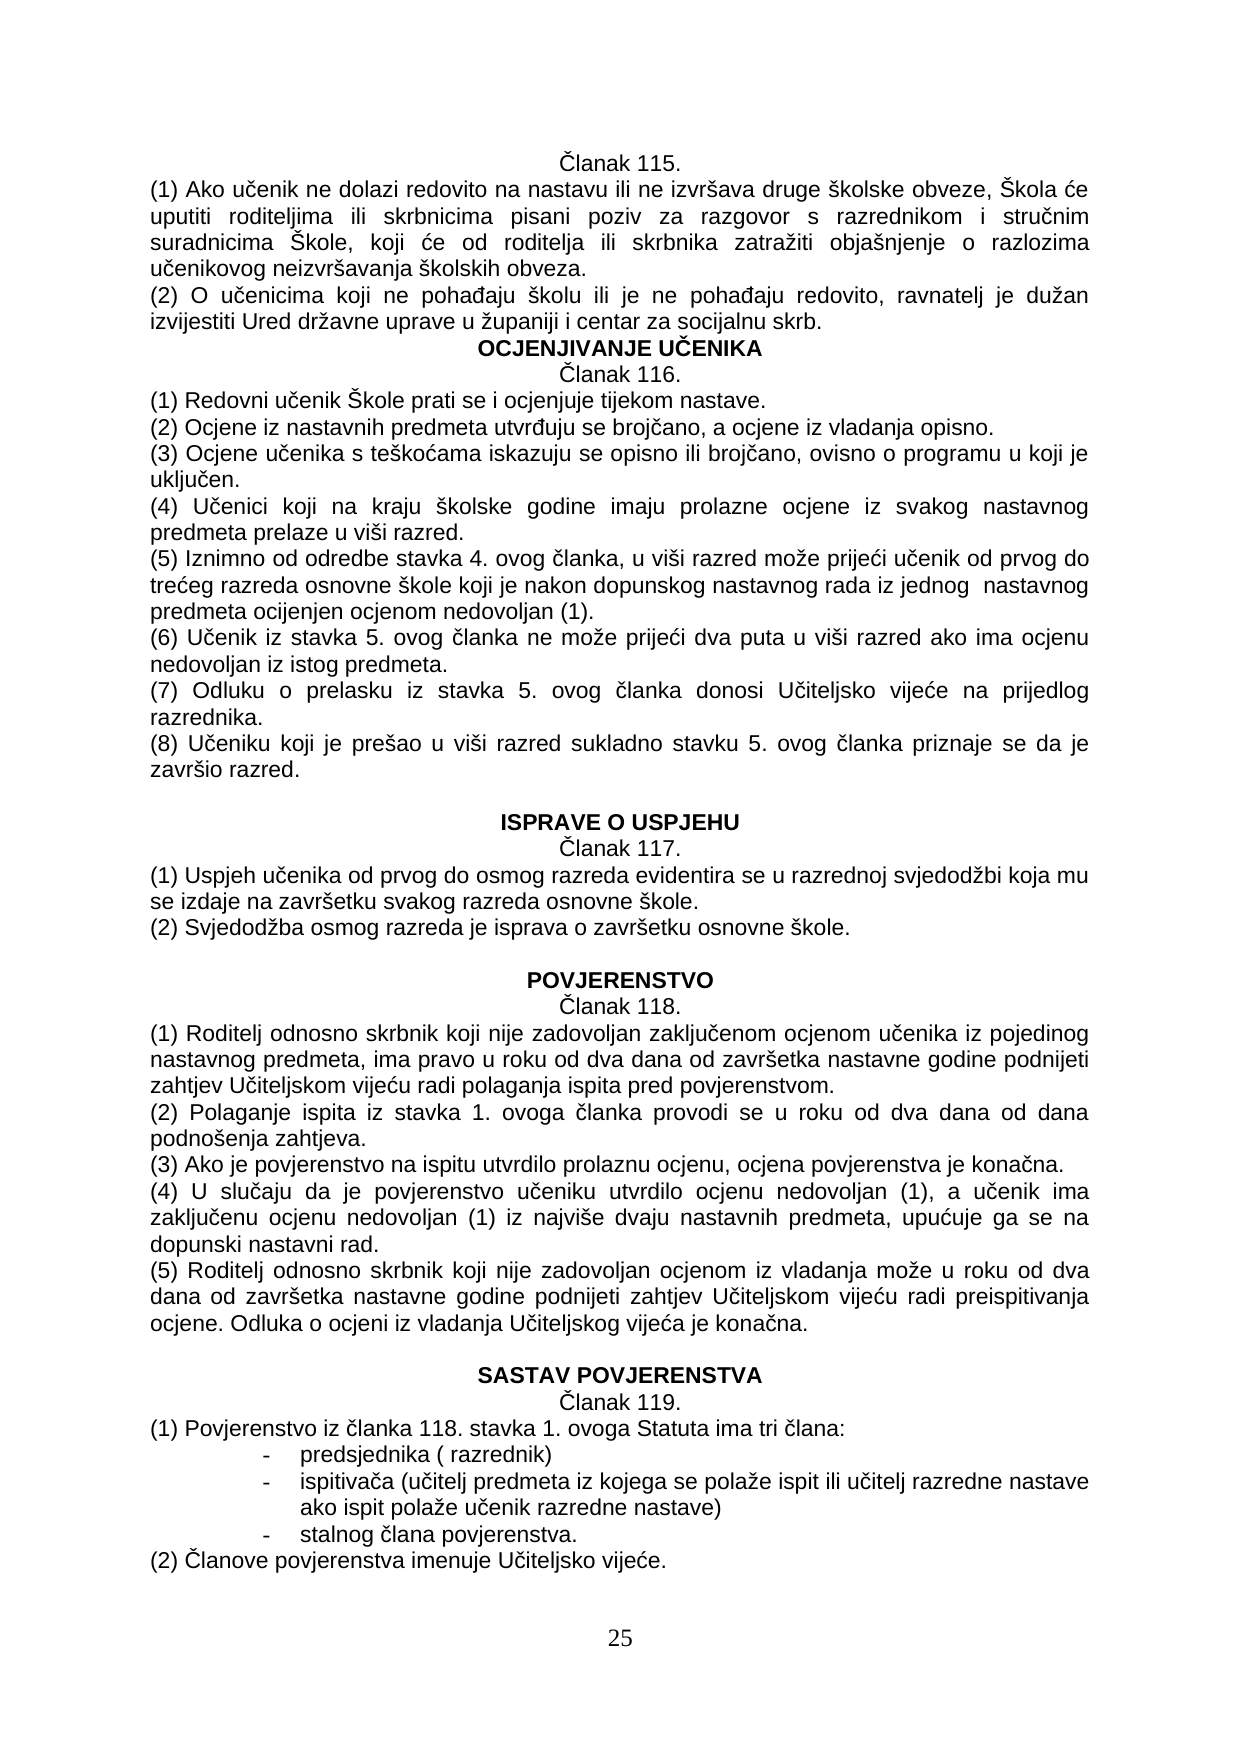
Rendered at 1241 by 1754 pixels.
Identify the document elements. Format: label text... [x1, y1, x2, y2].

text (5) Iznimno od odredbe stavka 4. ovog članka, u viši razred može prijeći učenik od prvog do trećeg razreda osnovne škole koji je nakon dopunskog nastavnog rada iz jednog nastavnog predmeta ocijenjen ocjenom nedovoljan (1). [150, 545, 1090, 624]
text (2) Ocjene iz nastavnih predmeta utvrđuju se brojčano, a ocjene iz vladanja opisno. [150, 413, 1090, 440]
text (1) Uspjeh učenika od prvog do osmog razreda evidentira se u razrednoj svjedodžbi koja mu se izdaje na završetku svakog razreda osnovne škole. [150, 862, 1090, 914]
text (3) Ocjene učenika s teškoćama iskazuju se opisno ili brojčano, ovisno o programu u koji je uključen. [150, 440, 1090, 493]
text Članak 116. [150, 361, 1090, 387]
list stalnog člana povjerenstva. [262, 1521, 1090, 1547]
text (1) Povjerenstvo iz članka 118. stavka 1. ovoga Statuta ima tri člana: [150, 1415, 1090, 1441]
text (2) Svjedodžba osmog razreda je isprava o završetku osnovne škole. [150, 914, 1090, 941]
text Članak 117. [150, 835, 1090, 862]
text (4) U slučaju da je povjerenstvo učeniku utvrdilo ocjenu nedovoljan (1), a učenik ima zaključenu ocjenu nedovoljan (1) iz najviše dvaju nastavnih predmeta, upućuje ga se na dopunski nastavni rad. [150, 1178, 1090, 1257]
text (4) Učenici koji na kraju školske godine imaju prolazne ocjene iz svakog nastavnog predmeta prelaze u viši razred. [150, 493, 1090, 545]
text (2) O učenicima koji ne pohađaju školu ili je ne pohađaju redovito, ravnatelj je dužan izvijestiti Ured državne uprave u županiji i centar za socijalnu skrb. [150, 282, 1090, 334]
text (1) Redovni učenik Škole prati se i ocjenjuje tijekom nastave. [150, 387, 1090, 413]
text (7) Odluku o prelasku iz stavka 5. ovog članka donosi Učiteljsko vijeće na prijedlog razrednika. [150, 677, 1090, 730]
text (2) Polaganje ispita iz stavka 1. ovoga članka provodi se u roku od dva dana od dana podnošenja zahtjeva. [150, 1099, 1090, 1151]
text (2) Članove povjerenstva imenuje Učiteljsko vijeće. [150, 1547, 1090, 1573]
text (1) Ako učenik ne dolazi redovito na nastavu ili ne izvršava druge školske obveze, Škola će uputiti roditeljima ili skrbnicima pisani poziv za razgovor s razrednikom i stručnim suradnicima Škole, koji će od roditelja ili skrbnika zatražiti objašnjenje o razlozima učenikovog neizvršavanja školskih obveza. [150, 176, 1090, 282]
text Članak 115. [150, 150, 1090, 176]
text OCJENJIVANJE UČENIKA [150, 334, 1090, 361]
text (3) Ako je povjerenstvo na ispitu utvrdilo prolaznu ocjenu, ocjena povjerenstva je konačna. [150, 1151, 1090, 1178]
text Članak 119. [150, 1389, 1090, 1415]
text (1) Roditelj odnosno skrbnik koji nije zadovoljan zaključenom ocjenom učenika iz pojedinog nastavnog predmeta, ima pravo u roku od dva dana od završetka nastavne godine podnijeti zahtjev Učiteljskom vijeću radi polaganja ispita pred povjerenstvom. [150, 1020, 1090, 1099]
text SASTAV POVJERENSTVA [150, 1362, 1090, 1389]
text Članak 118. [150, 993, 1090, 1020]
text (6) Učenik iz stavka 5. ovog članka ne može prijeći dva puta u viši razred ako ima ocjenu nedovoljan iz istog predmeta. [150, 624, 1090, 677]
list ispitivača (učitelj predmeta iz kojega se polaže ispit ili učitelj razredne nastave ako ispit polaže učenik razredne nastave) [262, 1468, 1090, 1521]
text (8) Učeniku koji je prešao u viši razred sukladno stavku 5. ovog članka priznaje se da je završio razred. [150, 730, 1090, 782]
text ISPRAVE O USPJEHU [150, 809, 1090, 835]
list predsjednika ( razrednik) [262, 1441, 1090, 1468]
text (5) Roditelj odnosno skrbnik koji nije zadovoljan ocjenom iz vladanja može u roku od dva dana od završetka nastavne godine podnijeti zahtjev Učiteljskom vijeću radi preispitivanja ocjene. Odluka o ocjeni iz vladanja Učiteljskog vijeća je konačna. [150, 1257, 1090, 1336]
text POVJERENSTVO [150, 967, 1090, 993]
